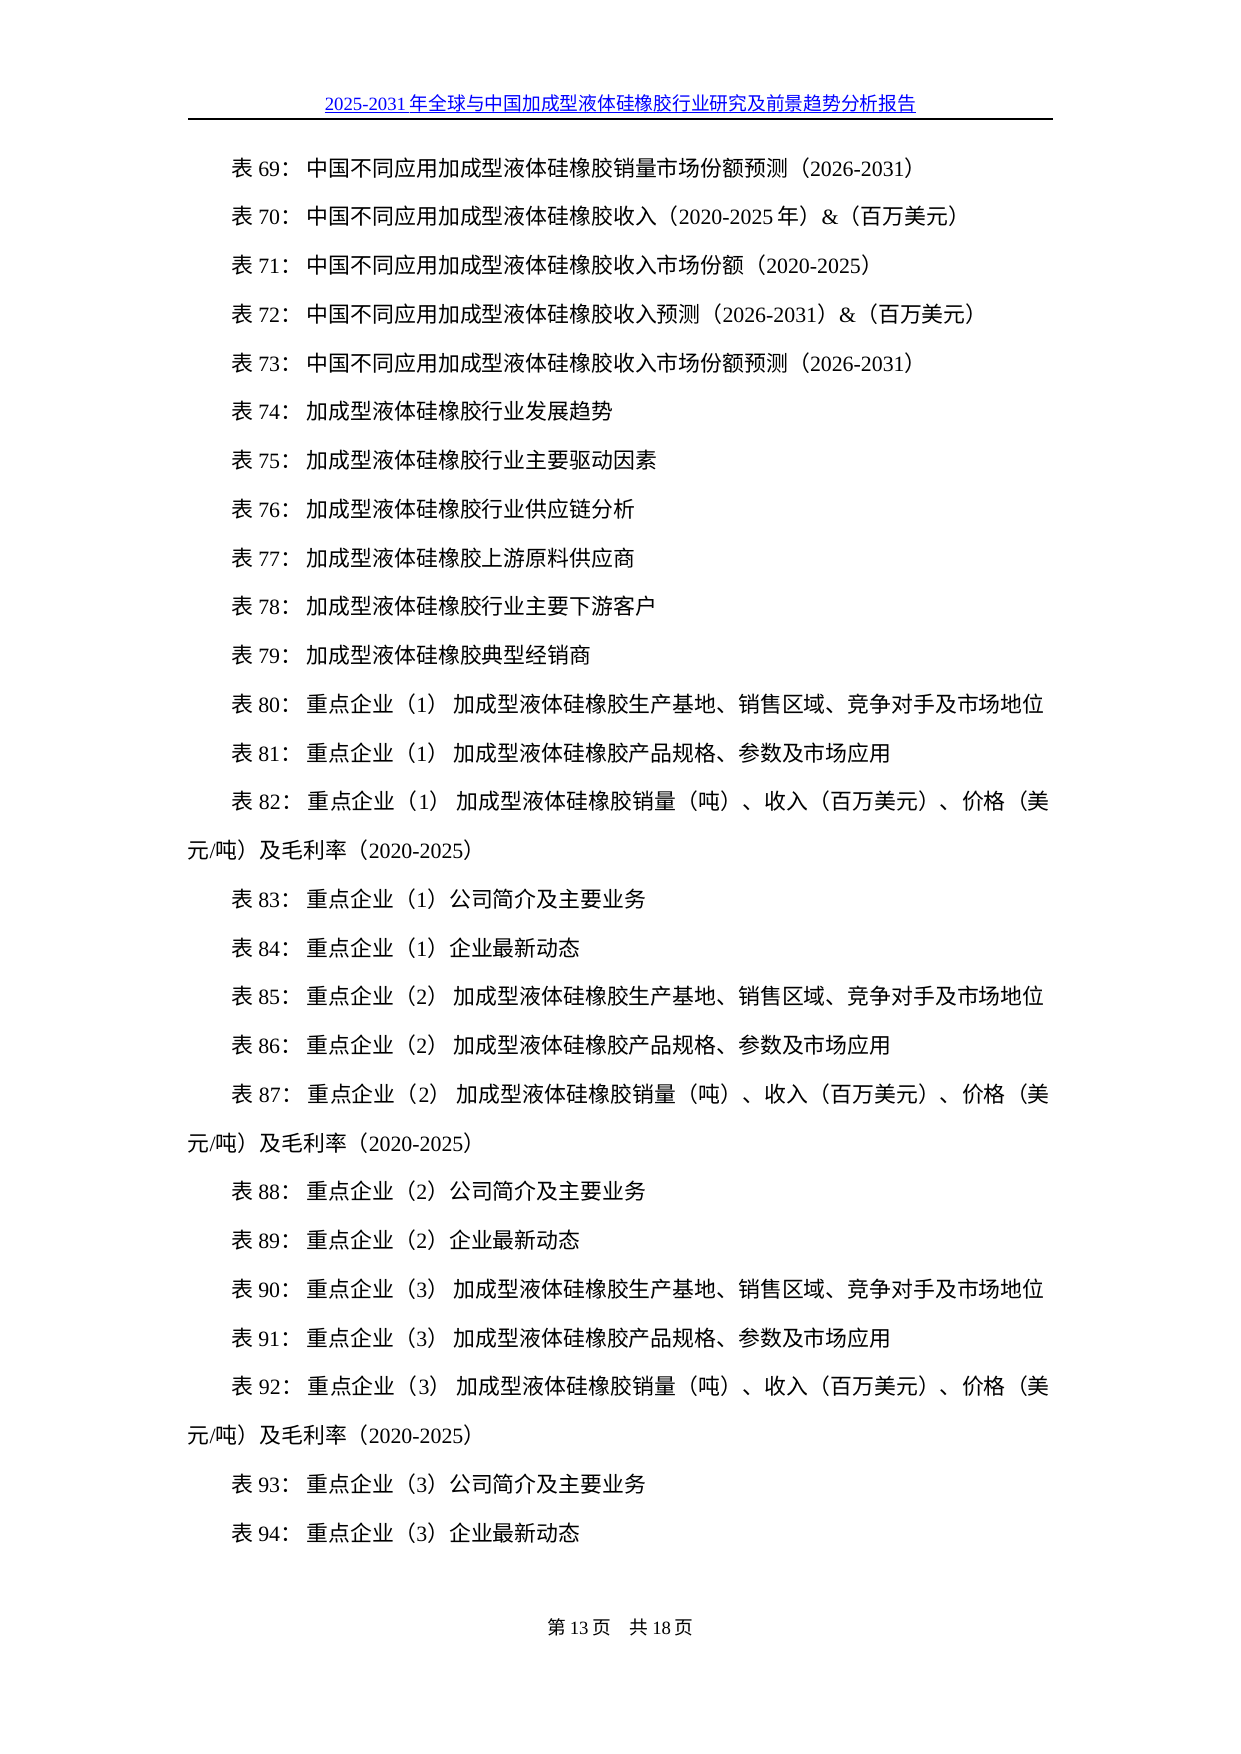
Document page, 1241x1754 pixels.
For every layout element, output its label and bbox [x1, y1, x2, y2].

text [187, 150, 1053, 1548]
